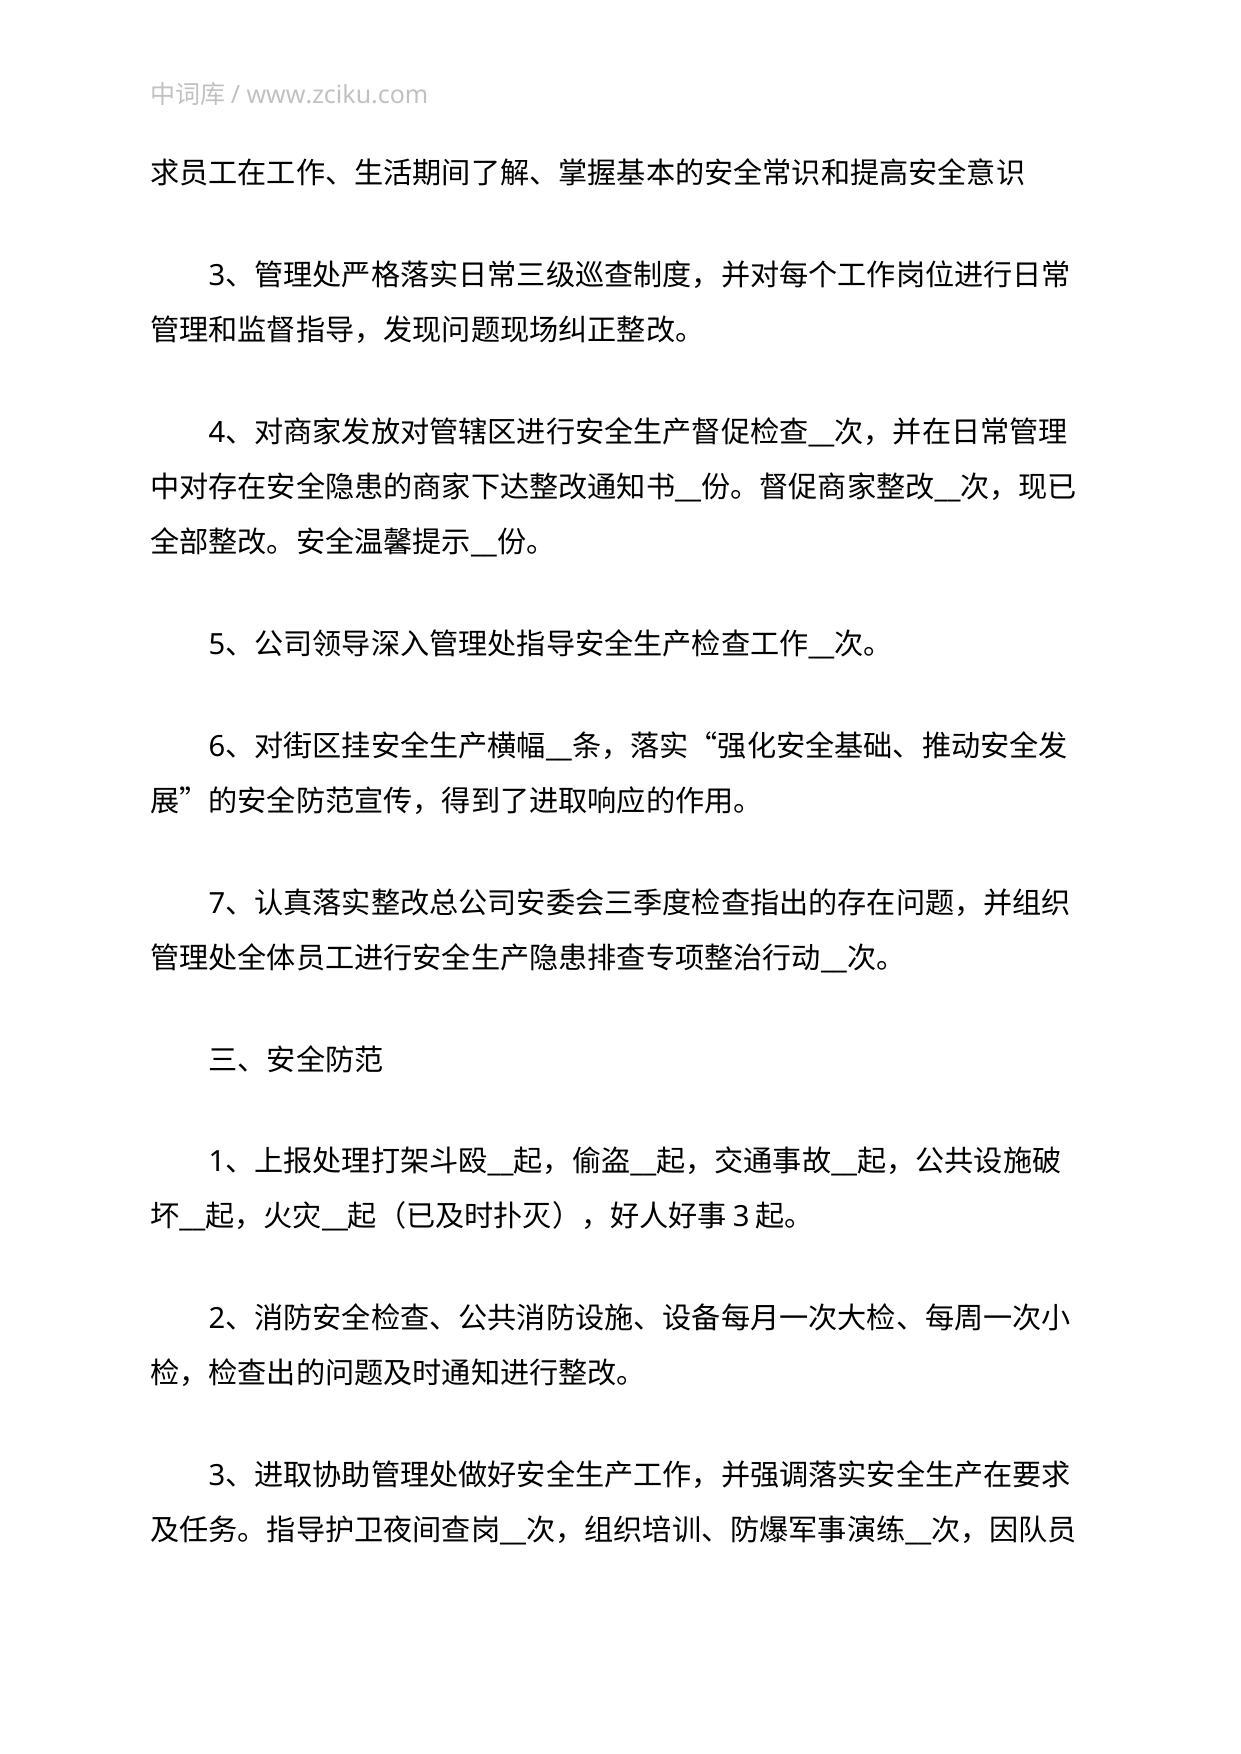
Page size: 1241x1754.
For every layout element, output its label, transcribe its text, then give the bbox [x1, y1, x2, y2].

text 6、对街区挂安全生产横幅__条，落实“强化安全基础、推动安全发展”的安全防范宣传，得到了进取响应的作用。 [150, 722, 1090, 820]
text 2、消防安全检查、公共消防设施、设备每月一次大检、每周一次小检，检查出的问题及时通知进行整改。 [150, 1295, 1090, 1392]
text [150, 1452, 1090, 1549]
text 3、管理处严格落实日常三级巡查制度，并对每个工作岗位进行日常管理和监督指导，发现问题现场纠正整改。 [150, 252, 1090, 349]
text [150, 150, 1090, 192]
text 7、认真落实整改总公司安委会三季度检查指出的存在问题，并组织管理处全体员工进行安全生产隐患排查专项整治行动__次。 [150, 879, 1090, 977]
text 4、对商家发放对管辖区进行安全生产督促检查__次，并在日常管理中对存在安全隐患的商家下达整改通知书__份。督促商家整改__次，现已全部整改。安全温馨提示__份。 [150, 408, 1090, 561]
text 5、公司领导深入管理处指导安全生产检查工作__次。 [150, 621, 1090, 663]
text 三、安全防范 [150, 1036, 1090, 1078]
text 1、上报处理打架斗殴__起，偷盗__起，交通事故__起，公共设施破坏__起，火灾__起（已及时扑灭），好人好事3起。 [150, 1138, 1090, 1235]
